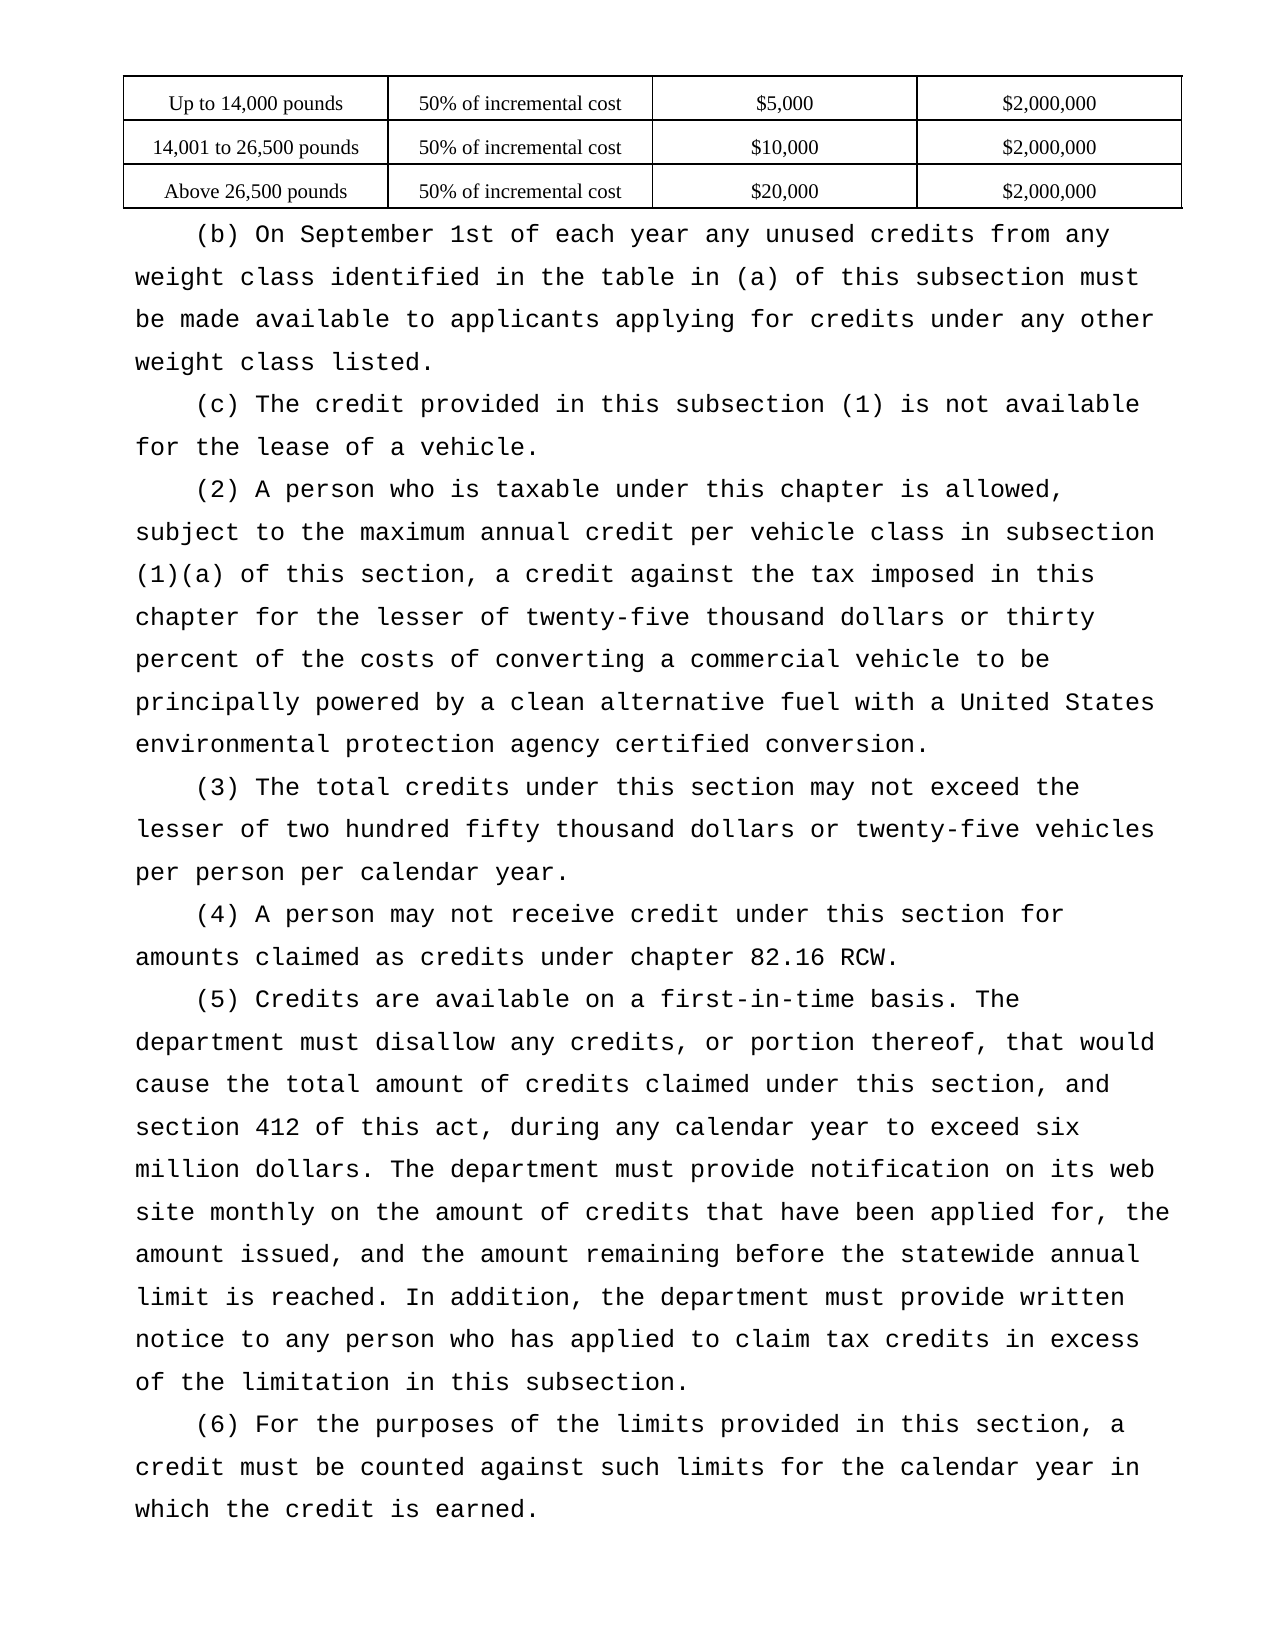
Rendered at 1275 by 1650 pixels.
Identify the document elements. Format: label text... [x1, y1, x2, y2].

text (6) For the purposes of the limits provided in this section, a credit must be counted against such limits for the calendar year in which the credit is earned. [135, 1399, 1170, 1526]
text (c) The credit provided in this subsection (1) is not available for the lease of a vehicle. [135, 379, 1170, 464]
text (2) A person who is taxable under this chapter is allowed, subject to the maximum annual credit per vehicle class in subsection (1)(a) of this section, a credit against the tax imposed in this chapter for the lesser of twenty-five thousand dollars or thirty percent of the costs of converting a commercial vehicle to be principally powered by a clean alternative fuel with a United States environmental protection agency certified conversion. [135, 464, 1170, 761]
table_cell $2,000,000 [918, 121, 1181, 163]
table_cell Up to 14,000 pounds [124, 77, 387, 119]
table_cell $5,000 [653, 77, 916, 119]
table_cell 50% of incremental cost [389, 121, 652, 163]
table_cell $10,000 [653, 121, 916, 163]
table_cell $2,000,000 [918, 165, 1181, 207]
text (3) The total credits under this section may not exceed the lesser of two hundred fifty thousand dollars or twenty-five vehicles per person per calendar year. [135, 761, 1170, 889]
table_cell 50% of incremental cost [389, 165, 652, 207]
table_cell $2,000,000 [918, 77, 1181, 119]
text (5) Credits are available on a first-in-time basis. The department must disallow any credits, or portion thereof, that would cause the total amount of credits claimed under this section, and section 412 of this act, during any calendar year to exceed six million dollars. The department must provide notification on its web site monthly on the amount of credits that have been applied for, the amount issued, and the amount remaining before the statewide annual limit is reached. In addition, the department must provide written notice to any person who has applied to claim tax credits in excess of the limitation in this subsection. [135, 974, 1170, 1399]
text (4) A person may not receive credit under this section for amounts claimed as credits under chapter 82.16 RCW. [135, 889, 1170, 974]
table_cell 50% of incremental cost [389, 77, 652, 119]
table_cell Above 26,500 pounds [124, 165, 387, 207]
text (b) On September 1st of each year any unused credits from any weight class identified in the table in (a) of this subsection must be made available to applicants applying for credits under any other weight class listed. [135, 209, 1170, 379]
table_cell 14,001 to 26,500 pounds [124, 121, 387, 163]
table_cell $20,000 [653, 165, 916, 207]
